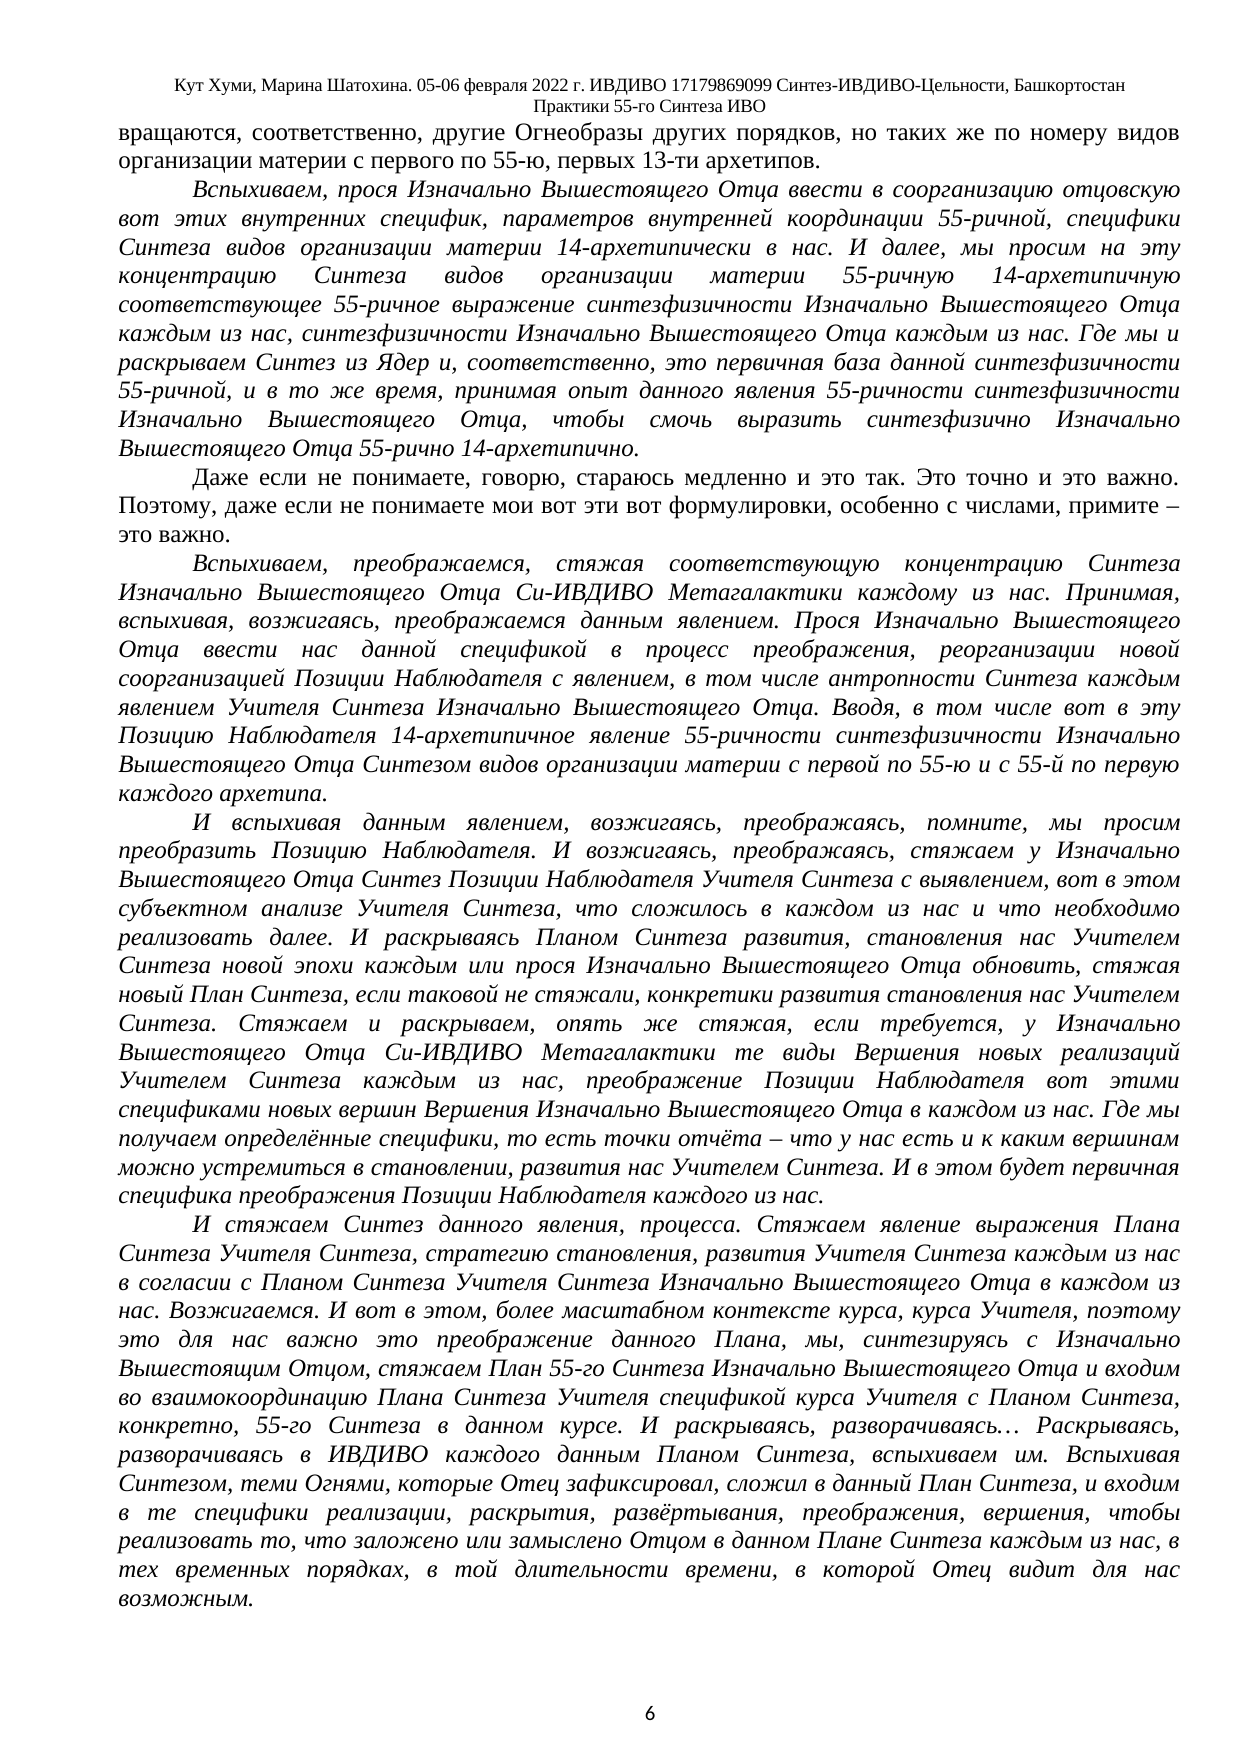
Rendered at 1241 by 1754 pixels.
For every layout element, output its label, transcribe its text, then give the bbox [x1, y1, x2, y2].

text И стяжаем Синтез данного явления, процесса. Стяжаем явление выражения Плана Синтеза Учителя Синтеза, стратегию становления, развития Учителя Синтеза каждым из нас в согласии с Планом Синтеза Учителя Синтеза Изначально Вышестоящего Отца в каждом из нас. Возжигаемся. И вот в этом, более масштабном контексте курса, курса Учителя, поэтому это для нас важно это преображение данного Плана, мы, синтезируясь с Изначально Вышестоящим Отцом, стяжаем План 55-го Синтеза Изначально Вышестоящего Отца и входим во взаимокоординацию Плана Синтеза Учителя спецификой курса Учителя с Планом Синтеза, конкретно, 55-го Синтеза в данном курсе. И раскрываясь, разворачиваясь… Раскрываясь, разворачиваясь в ИВДИВО каждого данным Планом Синтеза, вспыхиваем им. Вспыхивая Синтезом, теми Огнями, которые Отец зафиксировал, сложил в данный План Синтеза, и входим в те специфики реализации, раскрытия, развёртывания, преображения, вершения, чтобы реализовать то, что заложено или замыслено Отцом в данном Плане Синтеза каждым из нас, в тех временных порядках, в той длительности времени, в которой Отец видит для нас возможным. [118, 1209, 1181, 1612]
text И вспыхивая данным явлением, возжигаясь, преображаясь, помните, мы просим преобразить Позицию Наблюдателя. И возжигаясь, преображаясь, стяжаем у Изначально Вышестоящего Отца Синтез Позиции Наблюдателя Учителя Синтеза с выявлением, вот в этом субъектном анализе Учителя Синтеза, что сложилось в каждом из нас и что необходимо реализовать далее. И раскрываясь Планом Синтеза развития, становления нас Учителем Синтеза новой эпохи каждым или прося Изначально Вышестоящего Отца обновить, стяжая новый План Синтеза, если таковой не стяжали, конкретики развития становления нас Учителем Синтеза. Стяжаем и раскрываем, опять же стяжая, если требуется, у Изначально Вышестоящего Отца Си-ИВДИВО Метагалактики те виды Вершения новых реализаций Учителем Синтеза каждым из нас, преображение Позиции Наблюдателя вот этими спецификами новых вершин Вершения Изначально Вышестоящего Отца в каждом из нас. Где мы получаем определённые специфики, то есть точки отчёта – что у нас есть и к каким вершинам можно устремиться в становлении, развития нас Учителем Синтеза. И в этом будет первичная специфика преображения Позиции Наблюдателя каждого из нас. [118, 807, 1181, 1209]
text Вспыхиваем, прося Изначально Вышестоящего Отца ввести в соорганизацию отцовскую вот этих внутренних специфик, параметров внутренней координации 55-ричной, специфики Синтеза видов организации материи 14-архетипически в нас. И далее, мы просим на эту концентрацию Синтеза видов организации материи 55-ричную 14-архетипичную соответствующее 55-ричное выражение синтезфизичности Изначально Вышестоящего Отца каждым из нас, синтезфизичности Изначально Вышестоящего Отца каждым из нас. Где мы и раскрываем Синтез из Ядер и, соответственно, это первичная база данной синтезфизичности 55-ричной, и в то же время, принимая опыт данного явления 55-ричности синтезфизичности Изначально Вышестоящего Отца, чтобы смочь выразить синтезфизично Изначально Вышестоящего Отца 55-рично 14-архетипично. [118, 174, 1181, 462]
text Вспыхиваем, преображаемся, стяжая соответствующую концентрацию Синтеза Изначально Вышестоящего Отца Си-ИВДИВО Метагалактики каждому из нас. Принимая, вспыхивая, возжигаясь, преображаемся данным явлением. Прося Изначально Вышестоящего Отца ввести нас данной спецификой в процесс преображения, реорганизации новой соорганизацией Позиции Наблюдателя с явлением, в том числе антропности Синтеза каждым явлением Учителя Синтеза Изначально Вышестоящего Отца. Вводя, в том числе вот в эту Позицию Наблюдателя 14-архетипичное явление 55-ричности синтезфизичности Изначально Вышестоящего Отца Синтезом видов организации материи с первой по 55-ю и с 55-й по первую каждого архетипа. [118, 548, 1181, 807]
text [118, 117, 1181, 174]
text Даже если не понимаете, говорю, стараюсь медленно и это так. Это точно и это важно. Поэтому, даже если не понимаете мои вот эти вот формулировки, особенно с числами, примите – это важно. [118, 462, 1181, 548]
